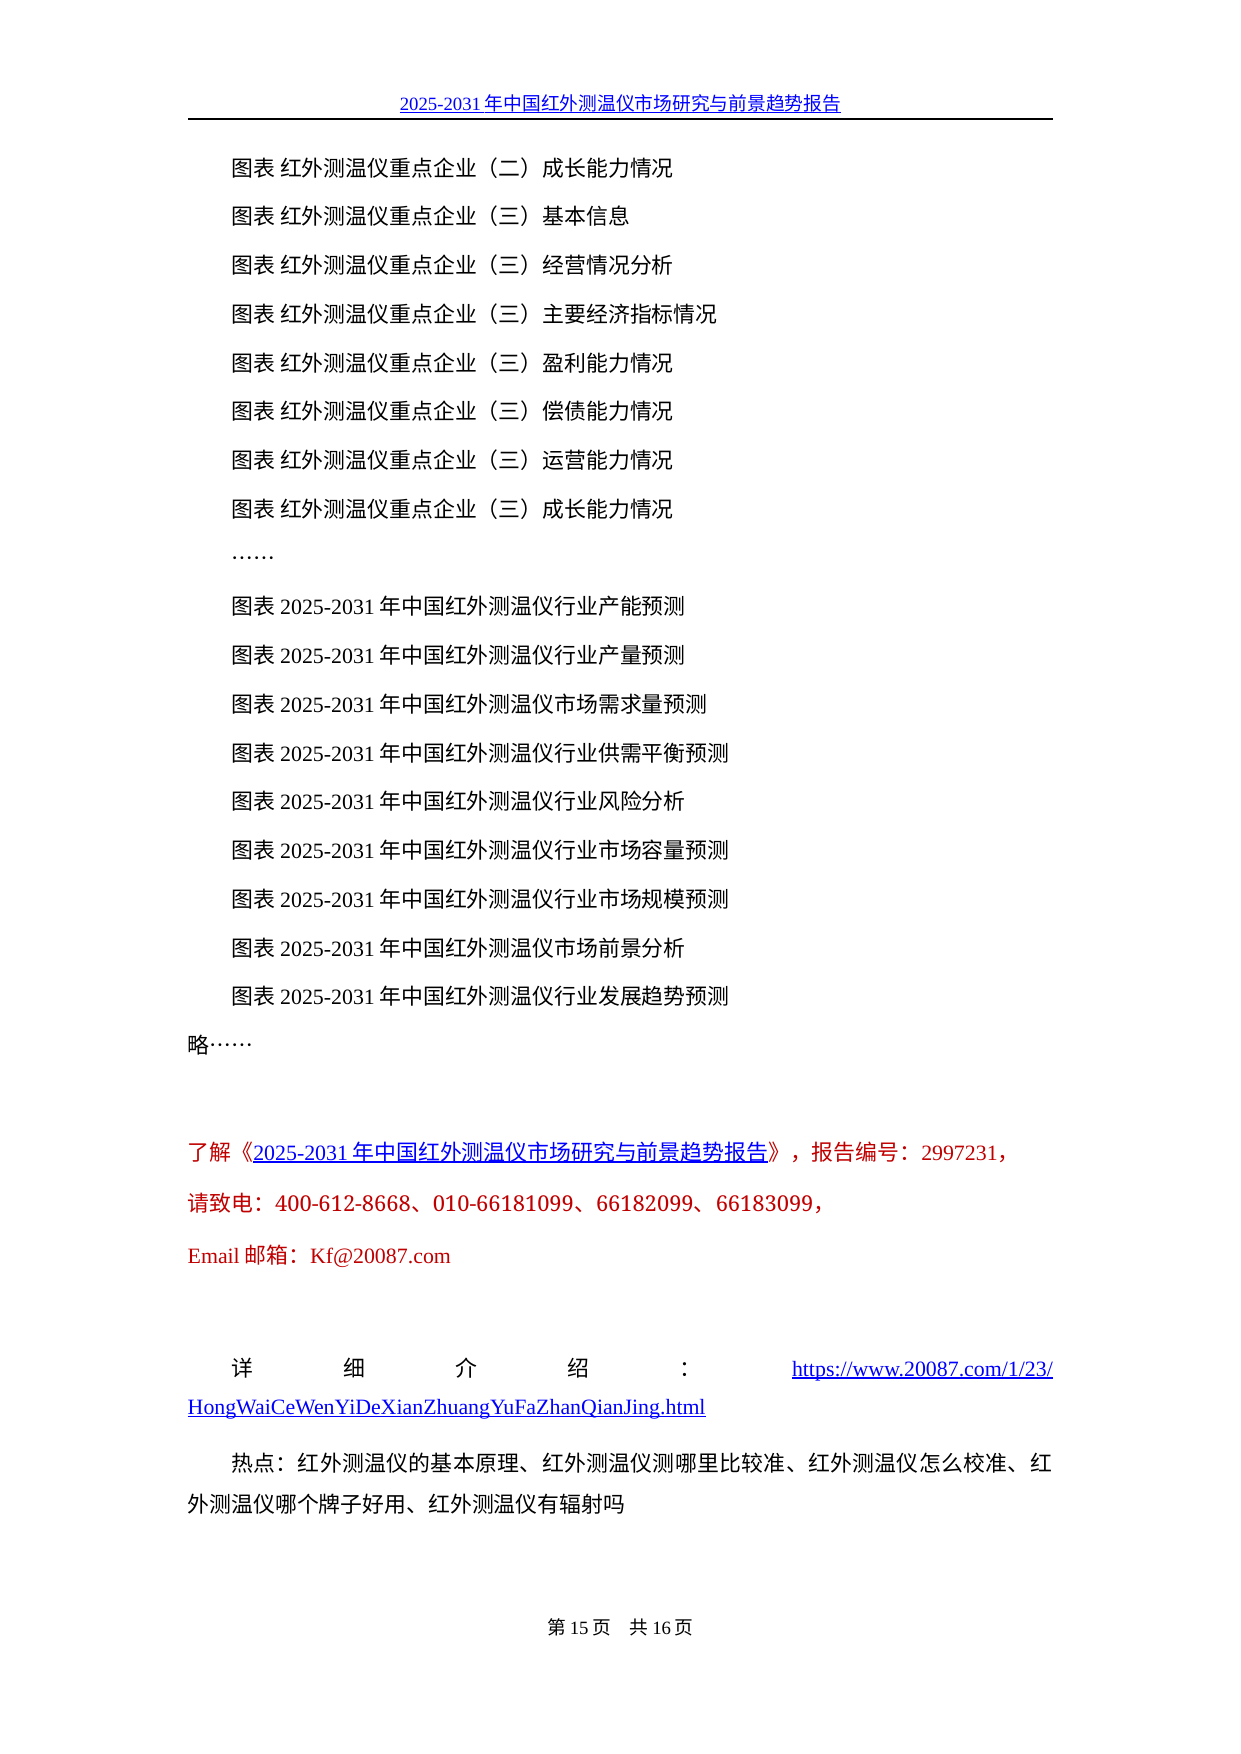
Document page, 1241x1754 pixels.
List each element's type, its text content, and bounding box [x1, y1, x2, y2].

text 热点：红外测温仪的基本原理、红外测温仪测哪里比较准、红外测温仪怎么校准、红外测温仪哪个牌子好用、红外测温仪有辐射吗 [187, 1446, 1053, 1519]
text Email邮箱：Kf@20087.com [187, 1237, 1053, 1270]
text 详细介绍：https://www.20087.com/1/23/HongWaiCeWenYiDeXianZhuangYuFaZhanQianJing.html [187, 1350, 1053, 1423]
text 了解《2025-2031年中国红外测温仪市场研究与前景趋势报告》，报告编号：2997231， [187, 1134, 1053, 1167]
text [187, 150, 1053, 1060]
text 请致电：400-612-8668、010-66181099、66182099、66183099， [187, 1186, 1053, 1218]
